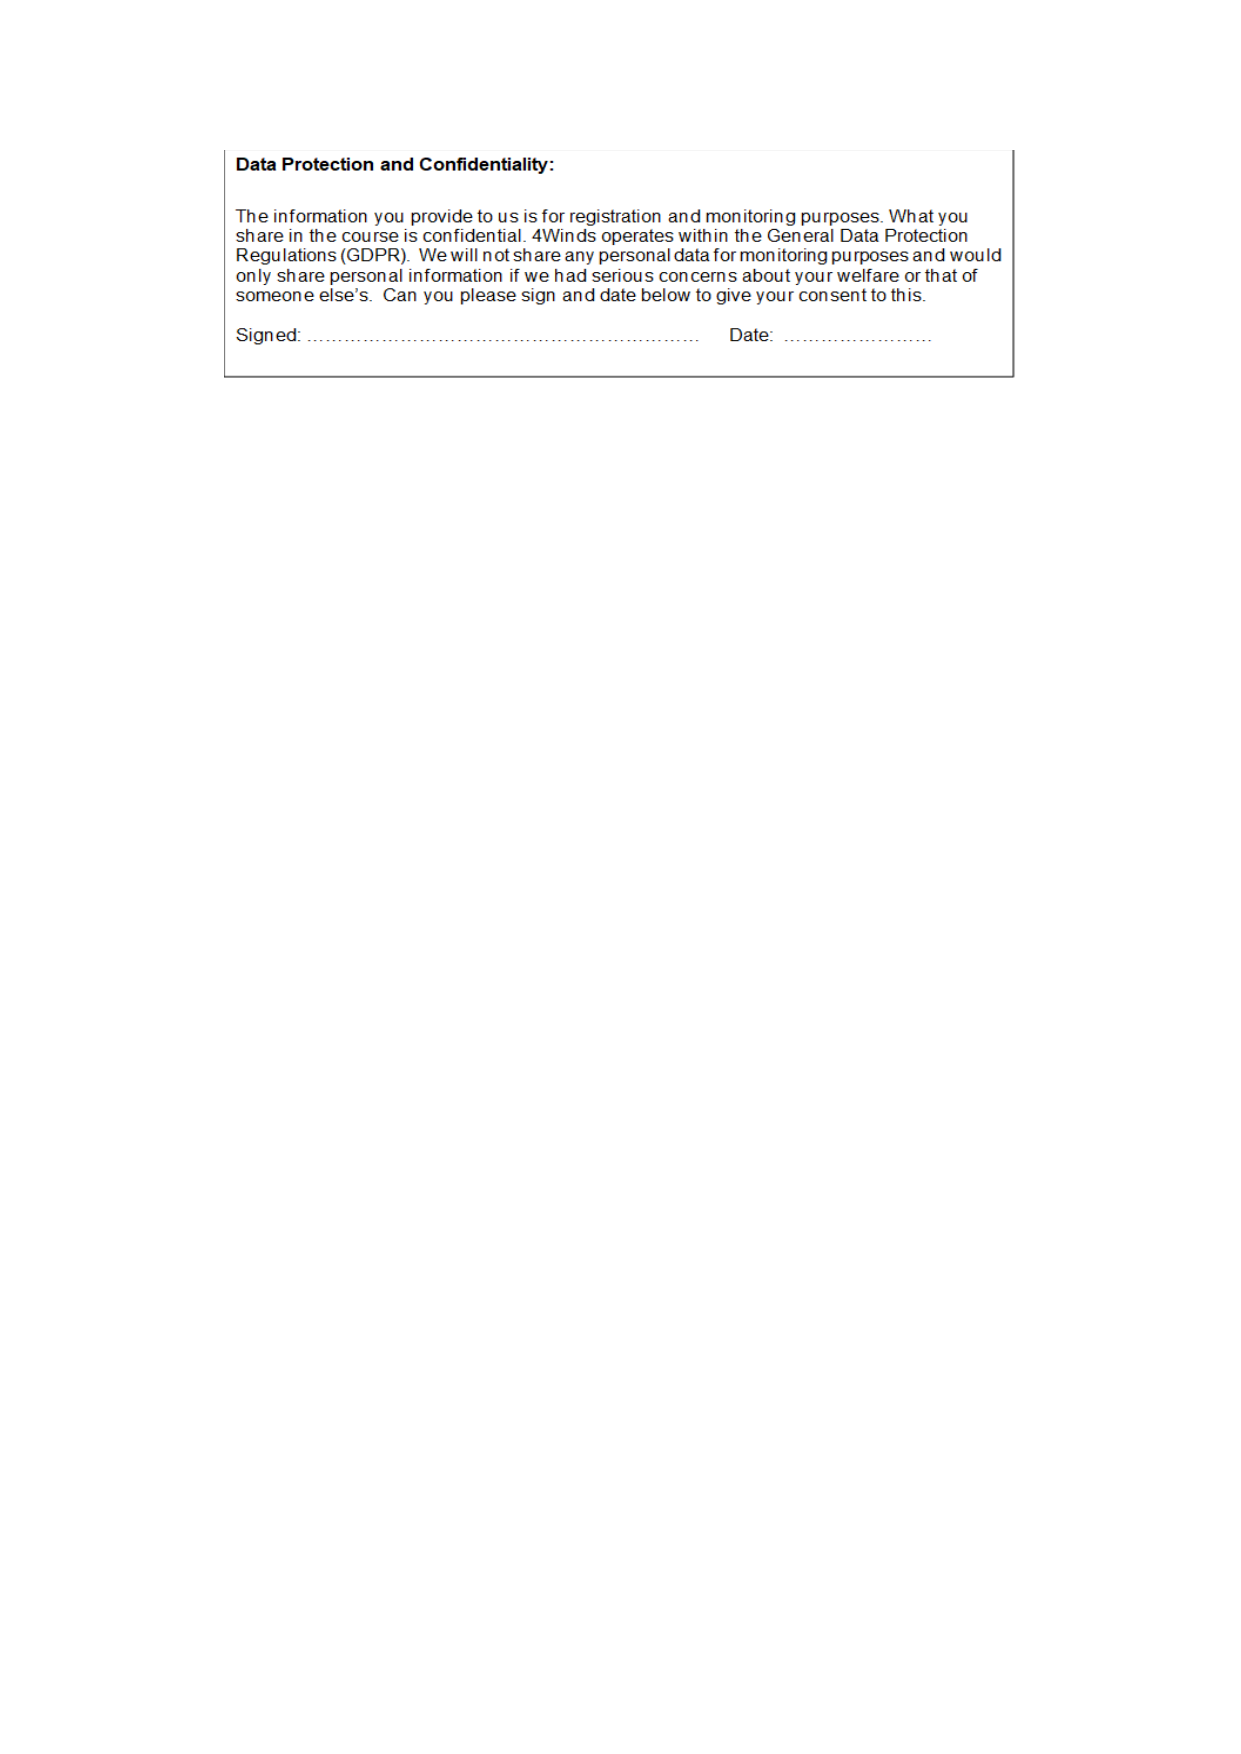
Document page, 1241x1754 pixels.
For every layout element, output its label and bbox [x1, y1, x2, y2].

picture [224, 150, 1017, 379]
